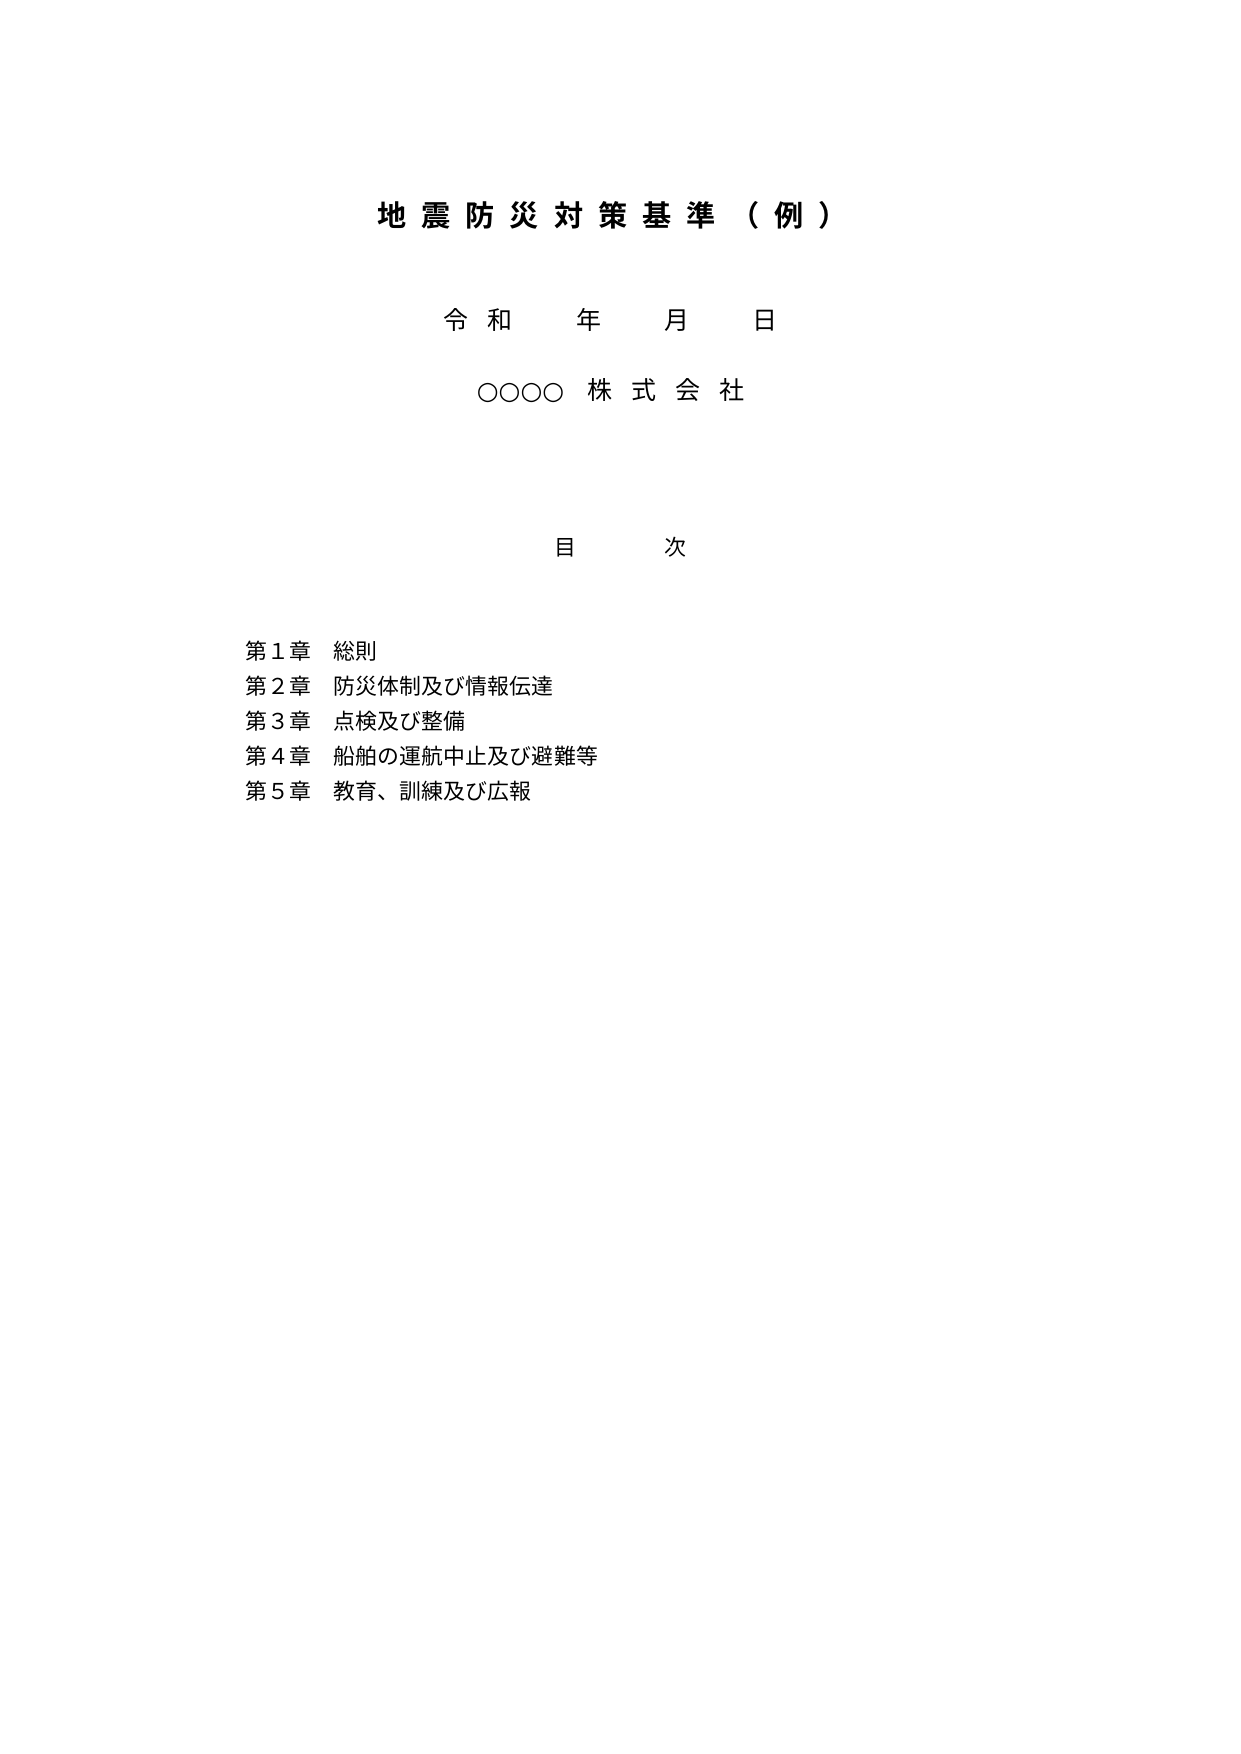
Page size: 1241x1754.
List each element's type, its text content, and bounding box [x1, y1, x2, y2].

text ○○○○株式会社 [156, 353, 1084, 423]
text 令和 年 月 日 [156, 284, 1084, 353]
text 第３章 点検及び整備 [241, 702, 1084, 737]
text 第２章 防災体制及び情報伝達 [241, 668, 1084, 702]
text 第４章 船舶の運航中止及び避難等 [241, 737, 1084, 772]
text 目 次 [156, 528, 1084, 563]
text 第５章 教育、訓練及び広報 [241, 772, 1084, 807]
text 第１章 総則 [241, 633, 1084, 668]
text 地震防災対策基準（例） [156, 179, 1084, 249]
